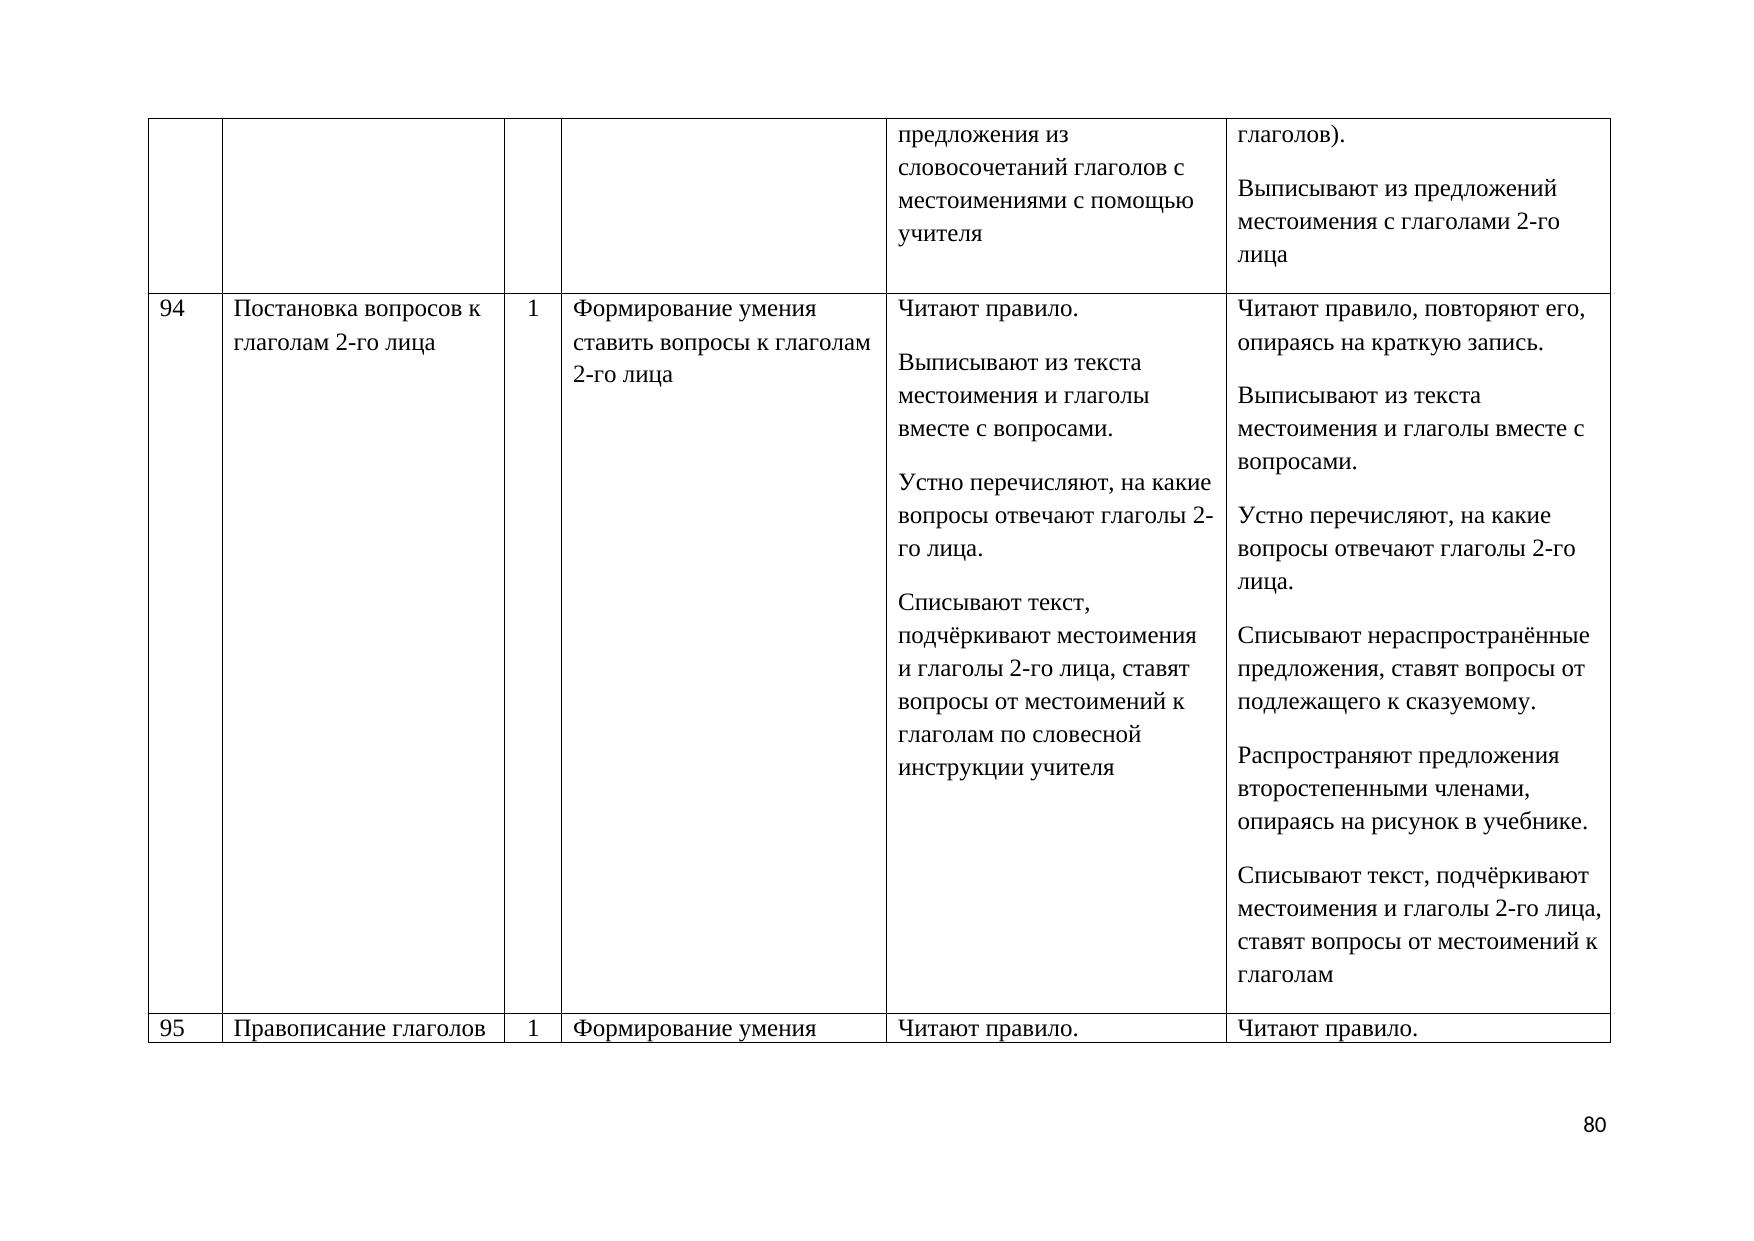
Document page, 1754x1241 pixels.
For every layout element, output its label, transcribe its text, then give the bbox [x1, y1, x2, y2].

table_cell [223, 1014, 504, 1042]
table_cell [562, 1014, 886, 1042]
table_cell Постановка вопросов к глаголам 2-го лица [223, 294, 504, 1012]
table_cell Читают правило. Выписывают из текста местоимения и глаголы вместе с вопросами. Устно перечисляют, на какие вопросы отвечают глаголы 2-го лица. Списывают текст, подчёркивают местоимения и глаголы 2-го лица, ставят вопросы от местоимений к глаголам по словесной инструкции учителя [887, 294, 1226, 1012]
table_cell 1 [505, 1014, 561, 1042]
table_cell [1227, 1014, 1610, 1042]
table_cell 93 [149, 119, 222, 292]
table_cell 95 [149, 1014, 222, 1042]
table_cell 94 [149, 294, 222, 1012]
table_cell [887, 1014, 1226, 1042]
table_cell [887, 119, 1226, 292]
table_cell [562, 119, 886, 292]
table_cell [223, 119, 504, 292]
table_cell 1 [505, 119, 561, 292]
table_cell Формирование умения ставить вопросы к глаголам 2-го лица [562, 294, 886, 1012]
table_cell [1227, 119, 1610, 292]
table_cell 1 [505, 294, 561, 1012]
table_cell Читают правило, повторяют его, опираясь на краткую запись. Выписывают из текста местоимения и глаголы вместе с вопросами. Устно перечисляют, на какие вопросы отвечают глаголы 2-го лица. Списывают нераспространённые предложения, ставят вопросы от подлежащего к сказуемому. Распространяют предложения второстепенными членами, опираясь на рисунок в учебнике. Списывают текст, подчёркивают местоимения и глаголы 2-го лица, ставят вопросы от местоимений к глаголам [1227, 294, 1610, 1012]
